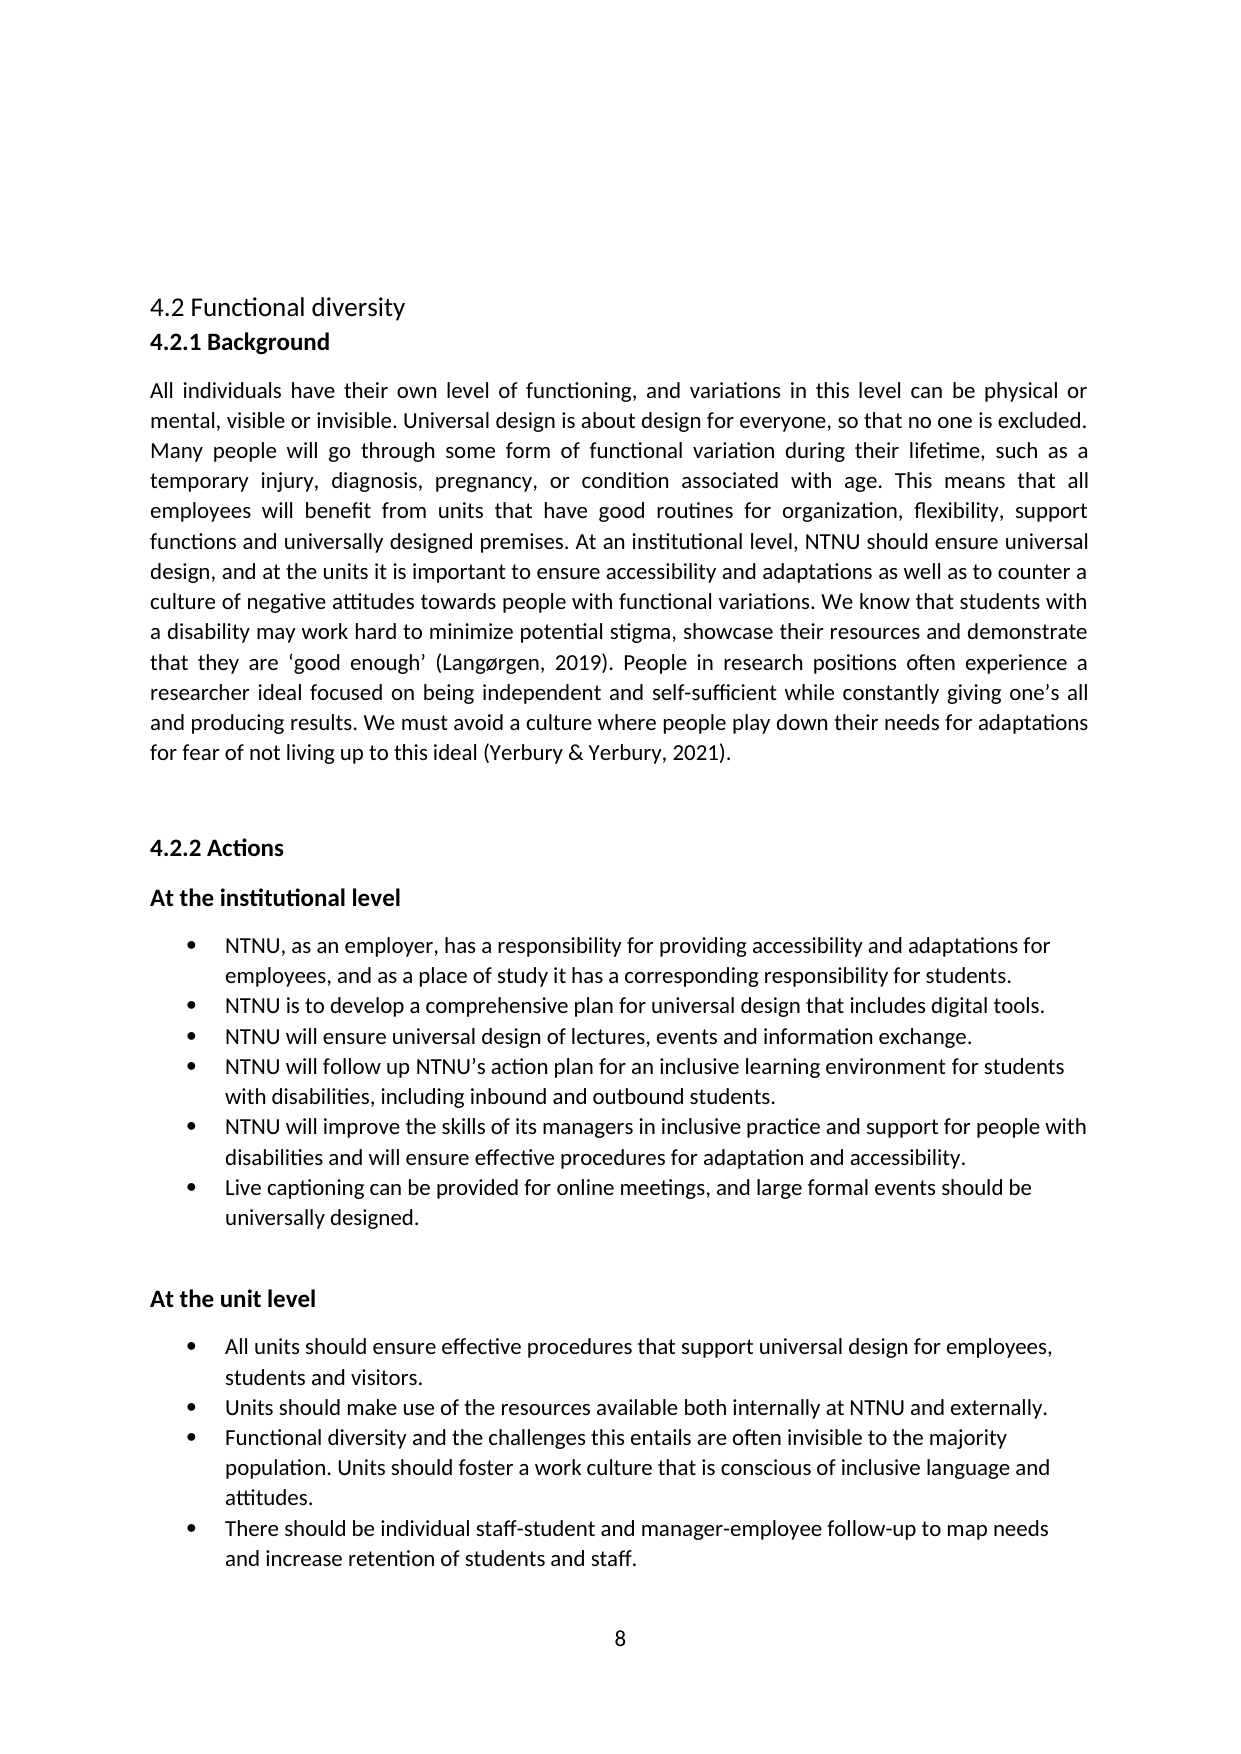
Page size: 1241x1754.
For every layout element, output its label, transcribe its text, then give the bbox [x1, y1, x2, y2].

list NTNU is to develop a comprehensive plan for universal design that includes digital tools. [187, 992, 1090, 1020]
text All individuals have their own level of functioning, and variations in this level can be physical or mental, visible or invisible. Universal design is about design for everyone, so that no one is excluded. Many people will go through some form of functional variation during their lifetime, such as a temporary injury, diagnosis, pregnancy, or condition associated with age. This means that all employees will benefit from units that have good routines for organization, flexibility, support functions and universally designed premises. At an institutional level, NTNU should ensure universal design, and at the units it is important to ensure accessibility and adaptations as well as to counter a culture of negative attitudes towards people with functional variations. We know that students with a disability may work hard to minimize potential stigma, showcase their resources and demonstrate that they are ‘good enough’ (Langørgen, 2019). People in research positions often experience a researcher ideal focused on being independent and self-sufficient while constantly giving one’s all and producing results. We must avoid a culture where people play down their needs for adaptations for fear of not living up to this ideal (Yerbury & Yerbury, 2021). [150, 376, 1090, 766]
list Live captioning can be provided for online meetings, and large formal events should be universally designed. [187, 1173, 1090, 1231]
list NTNU will ensure universal design of lectures, events and information exchange. [187, 1022, 1090, 1050]
list NTNU will improve the skills of its managers in inclusive practice and support for people with disabilities and will ensure effective procedures for adaptation and accessibility. [187, 1112, 1090, 1171]
text 4.2.1 Background [150, 326, 1090, 357]
list Functional diversity and the challenges this entails are often invisible to the majority population. Units should foster a work culture that is conscious of inclusive language and attitudes. [187, 1423, 1090, 1512]
list All units should ensure effective procedures that support universal design for employees, students and visitors. [187, 1332, 1090, 1391]
text 4.2.2 Actions [150, 832, 1090, 863]
list Units should make use of the resources available both internally at NTNU and externally. [187, 1393, 1090, 1421]
text 4.2 Functional diversity [150, 291, 1090, 324]
text At the institutional level [150, 882, 1090, 912]
list NTNU, as an employer, has a responsibility for providing accessibility and adaptations for employees, and as a place of study it has a corresponding responsibility for students. [187, 931, 1090, 989]
list NTNU will follow up NTNU’s action plan for an inclusive learning environment for students with disabilities, including inbound and outbound students. [187, 1052, 1090, 1110]
list There should be individual staff-student and manager-employee follow-up to map needs and increase retention of students and staff. [187, 1514, 1090, 1572]
text At the unit level [150, 1283, 1090, 1313]
